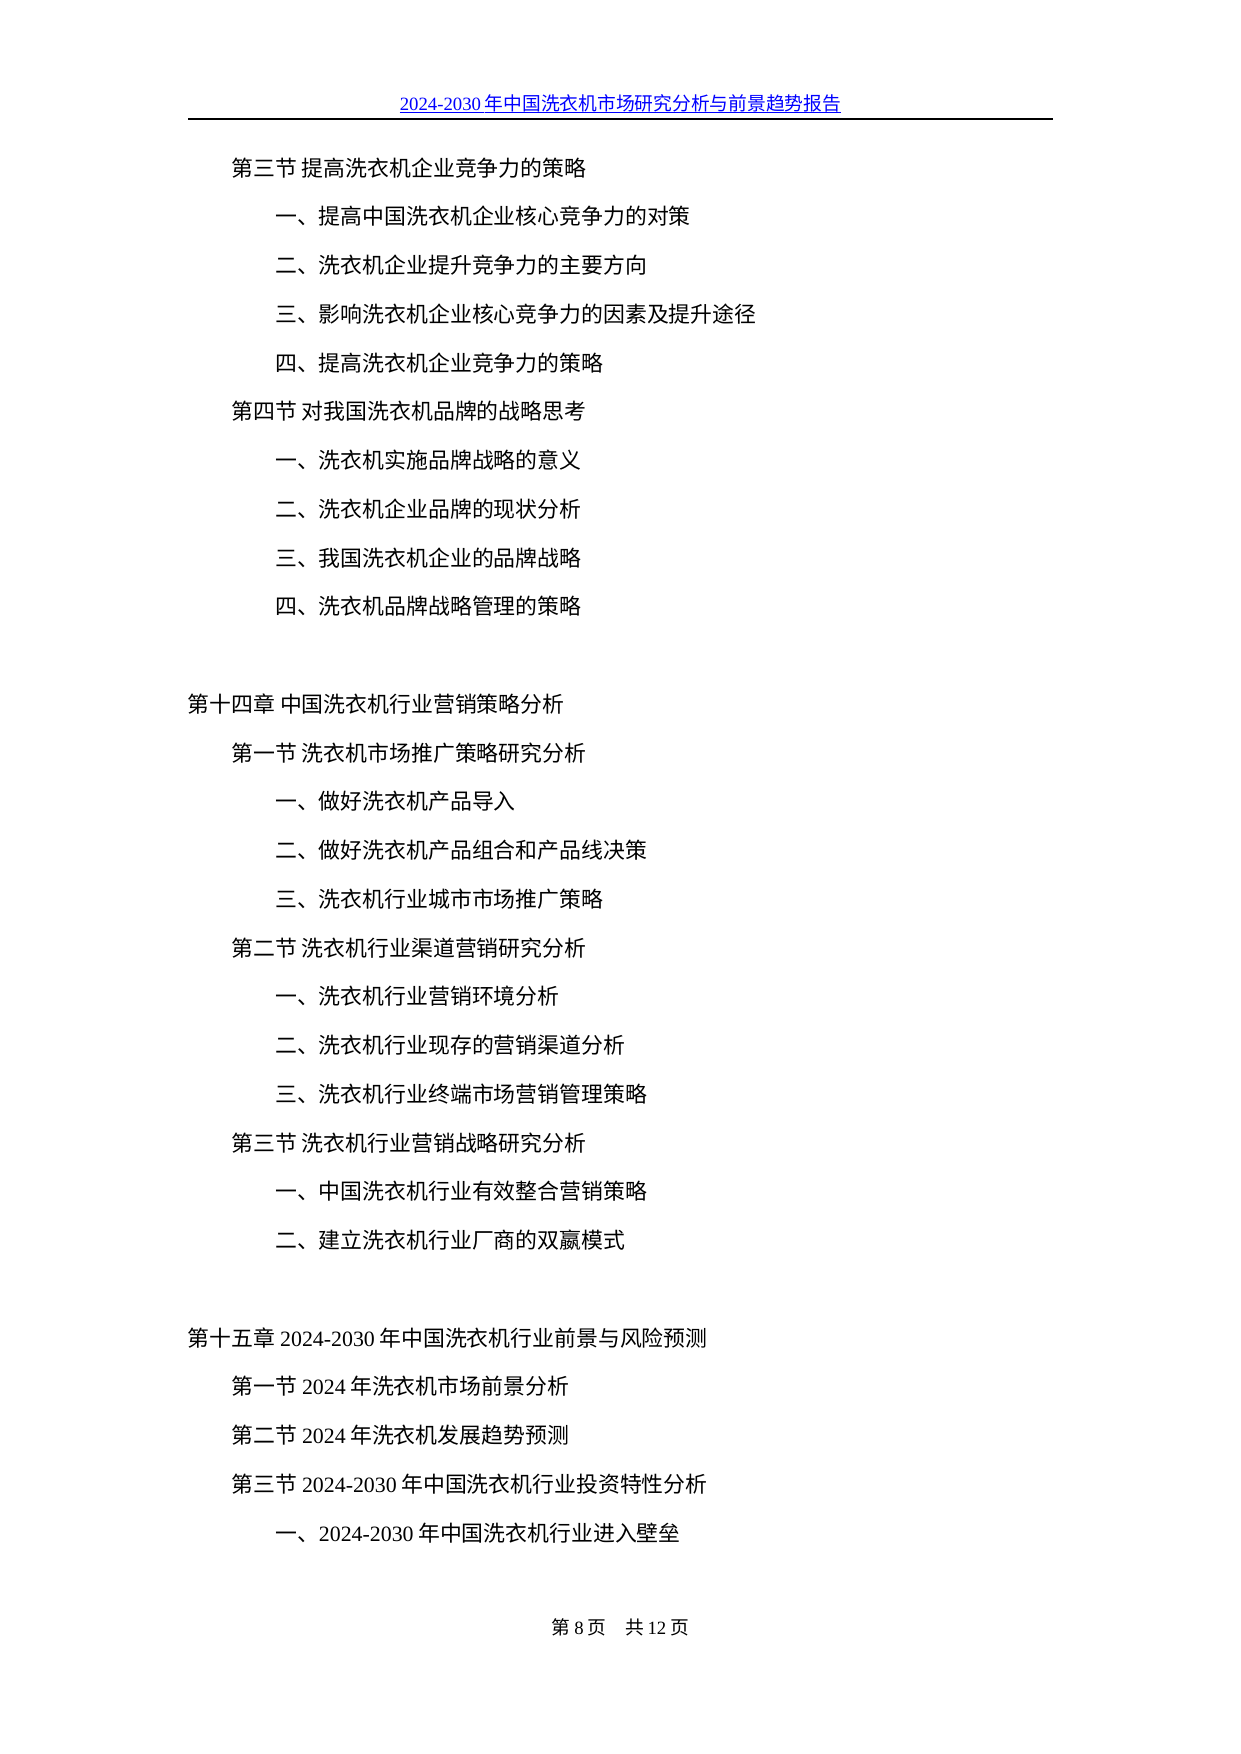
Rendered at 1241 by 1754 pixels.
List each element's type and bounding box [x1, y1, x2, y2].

text [187, 150, 1053, 1548]
